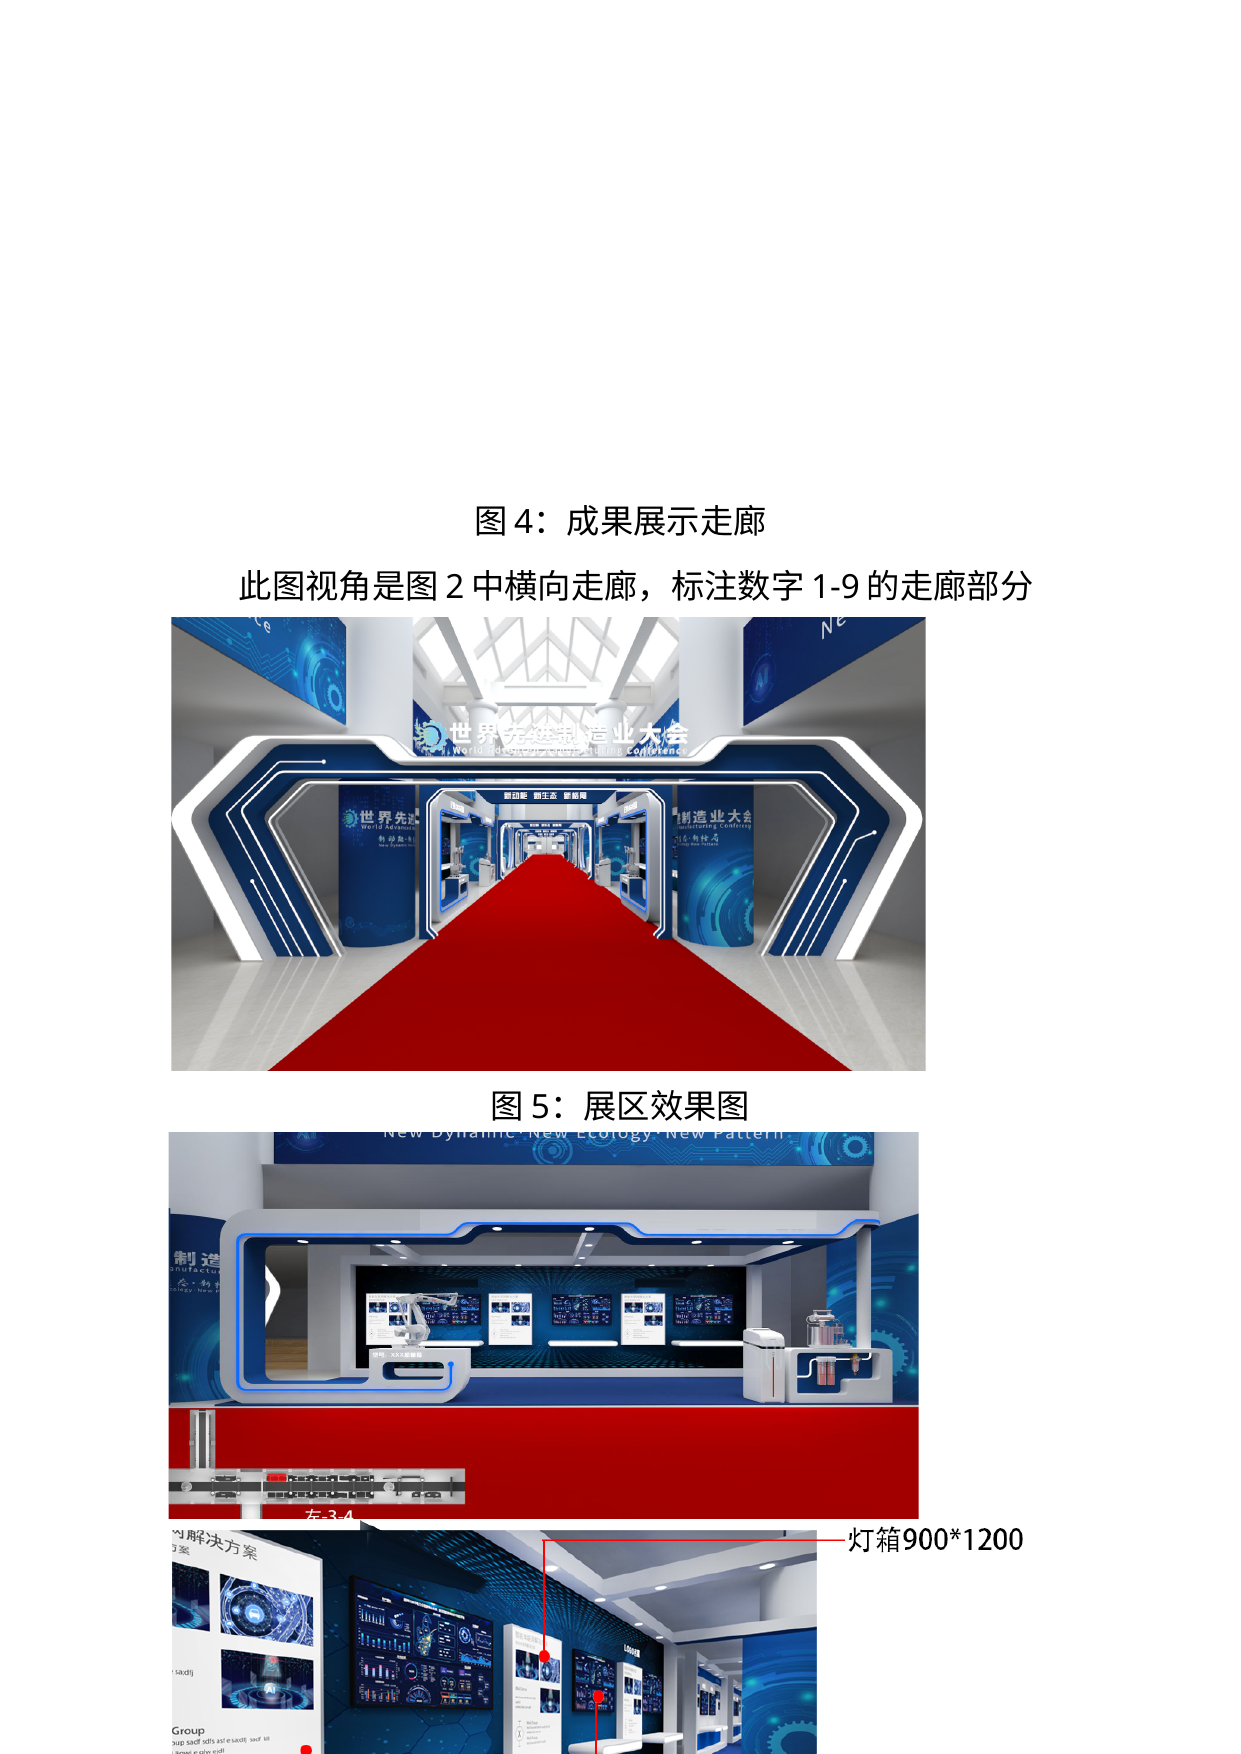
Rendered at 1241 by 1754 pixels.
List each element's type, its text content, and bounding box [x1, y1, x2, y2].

text 图5：展区效果图 [171, 1072, 1069, 1137]
text 图4：成果展示走廊 [171, 487, 1069, 552]
text 此图视角是图2中横向走廊，标注数字1-9的走廊部分 [171, 552, 1069, 617]
picture [163, 1132, 1054, 1754]
picture [171, 617, 926, 1071]
